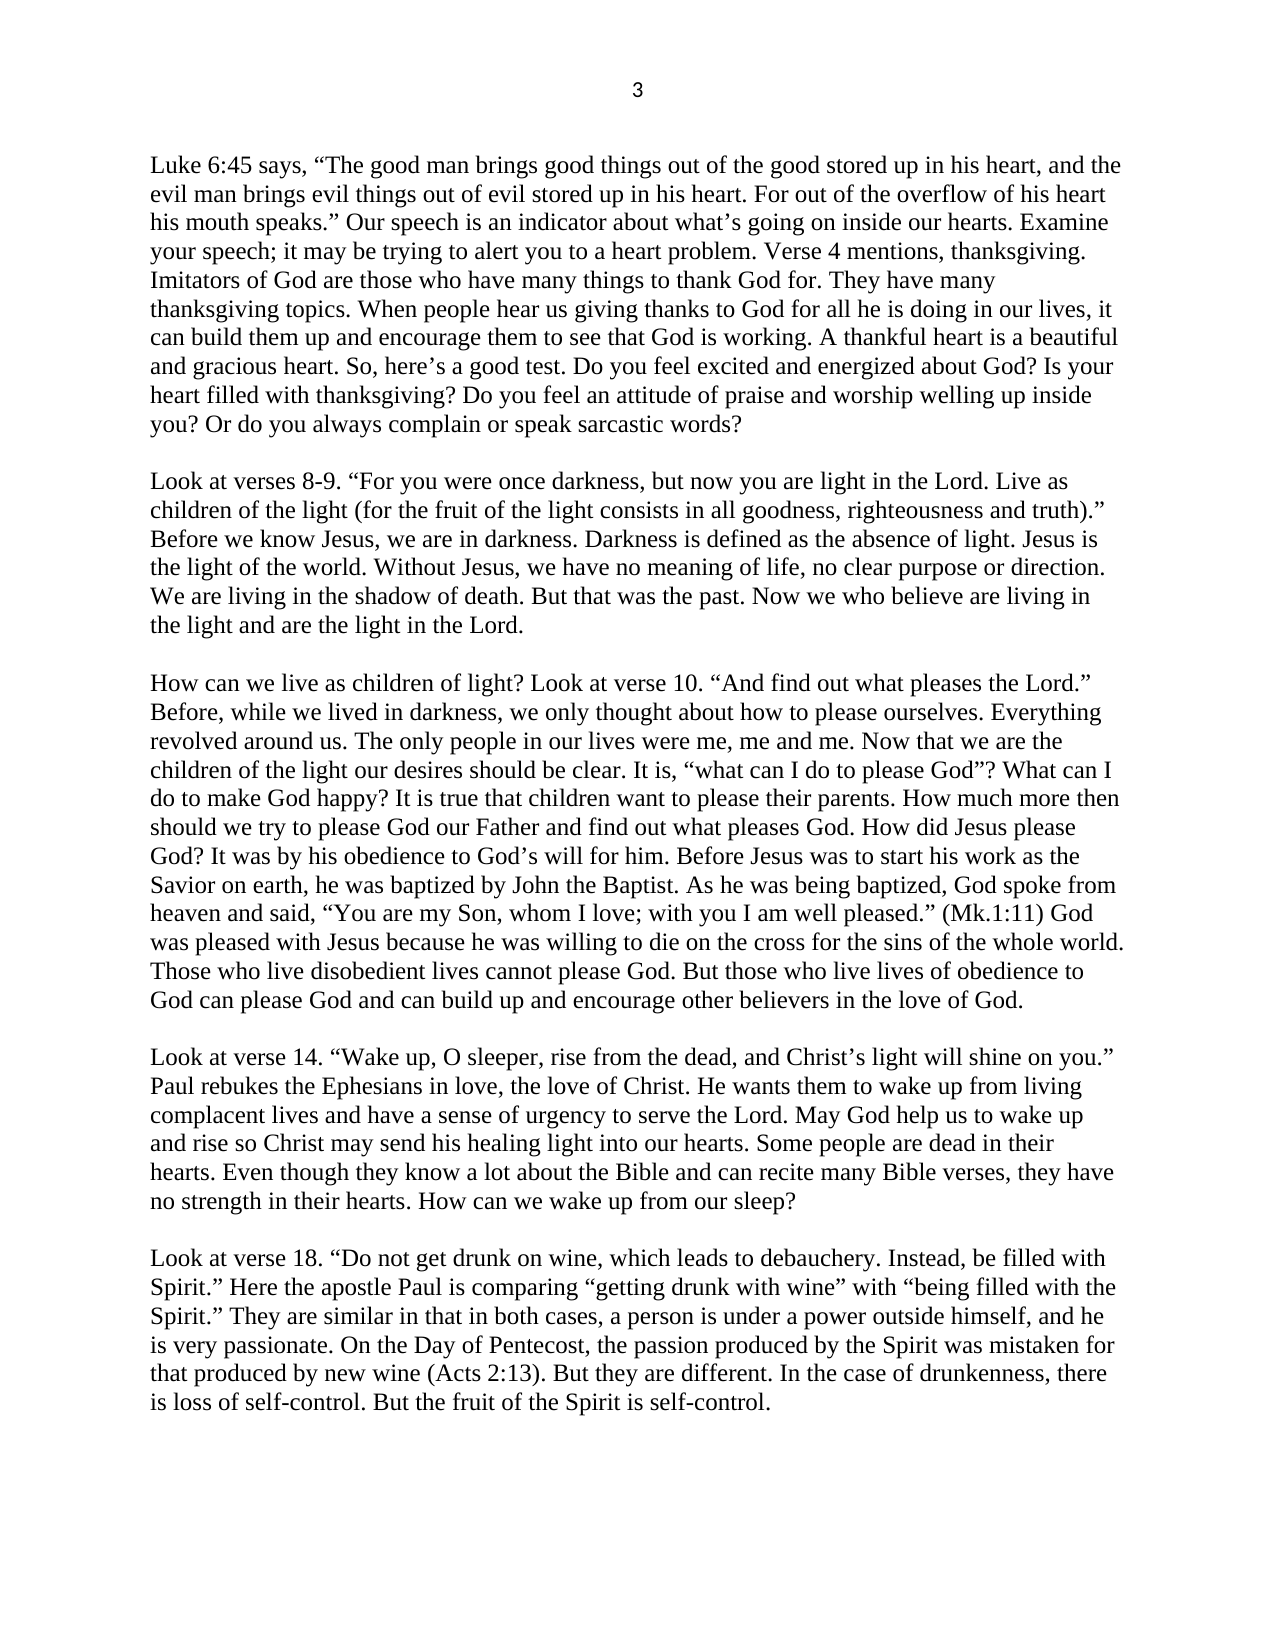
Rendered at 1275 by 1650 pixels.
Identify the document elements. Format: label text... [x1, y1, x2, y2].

text Look at verses 8-9. “For you were once darkness, but now you are light in the Lord. Live as children of the light (for the fruit of the light consists in all goodness, righteousness and truth).” Before we know Jesus, we are in darkness. Darkness is defined as the absence of light. Jesus is the light of the world. Without Jesus, we have no meaning of life, no clear purpose or direction. We are living in the shadow of death. But that was the past. Now we who believe are living in the light and are the light in the Lord. [150, 466, 1125, 639]
text Look at verse 18. “Do not get drunk on wine, which leads to debauchery. Instead, be filled with Spirit.” Here the apostle Paul is comparing “getting drunk with wine” with “being filled with the Spirit.” They are similar in that in both cases, a person is under a power outside himself, and he is very passionate. On the Day of Pentecost, the passion produced by the Spirit was mistaken for that produced by new wine (Acts 2:13). But they are different. In the case of drunkenness, there is loss of self-control. But the fruit of the Spirit is self-control. [150, 1243, 1125, 1416]
text Look at verse 14. “Wake up, O sleeper, rise from the dead, and Christ’s light will shine on you.” Paul rebukes the Ephesians in love, the love of Christ. He wants them to wake up from living complacent lives and have a sense of urgency to serve the Lord. May God help us to wake up and rise so Christ may send his healing light into our hearts. Some people are dead in their hearts. Even though they know a lot about the Bible and can recite many Bible verses, they have no strength in their hearts. How can we wake up from our sleep? [150, 1042, 1125, 1215]
text How can we live as children of light? Look at verse 10. “And find out what pleases the Lord.” Before, while we lived in darkness, we only thought about how to please ourselves. Everything revolved around us. The only people in our lives were me, me and me. Now that we are the children of the light our desires should be clear. It is, “what can I do to please God”? What can I do to make God happy? It is true that children want to please their parents. How much more then should we try to please God our Father and find out what pleases God. How did Jesus please God? It was by his obedience to God’s will for him. Before Jesus was to start his work as the Savior on earth, he was baptized by John the Baptist. As he was being baptized, God spoke from heaven and said, “You are my Son, whom I love; with you I am well pleased.” (Mk.1:11) God was pleased with Jesus because he was willing to die on the cross for the sins of the whole world. Those who live disobedient lives cannot please God. But those who live lives of obedience to God can please God and can build up and encourage other believers in the love of God. [150, 668, 1125, 1013]
text Luke 6:45 says, “The good man brings good things out of the good stored up in his heart, and the evil man brings evil things out of evil stored up in his heart. For out of the overflow of his heart his mouth speaks.” Our speech is an indicator about what’s going on inside our hearts. Examine your speech; it may be trying to alert you to a heart problem. Verse 4 mentions, thanksgiving. Imitators of God are those who have many things to thank God for. They have many thanksgiving topics. When people hear us giving thanks to God for all he is doing in our lives, it can build them up and encourage them to see that God is working. A thankful heart is a beautiful and gracious heart. So, here’s a good test. Do you feel excited and energized about God? Is your heart filled with thanksgiving? Do you feel an attitude of praise and worship welling up inside you? Or do you always complain or speak sarcastic words? [150, 150, 1125, 437]
